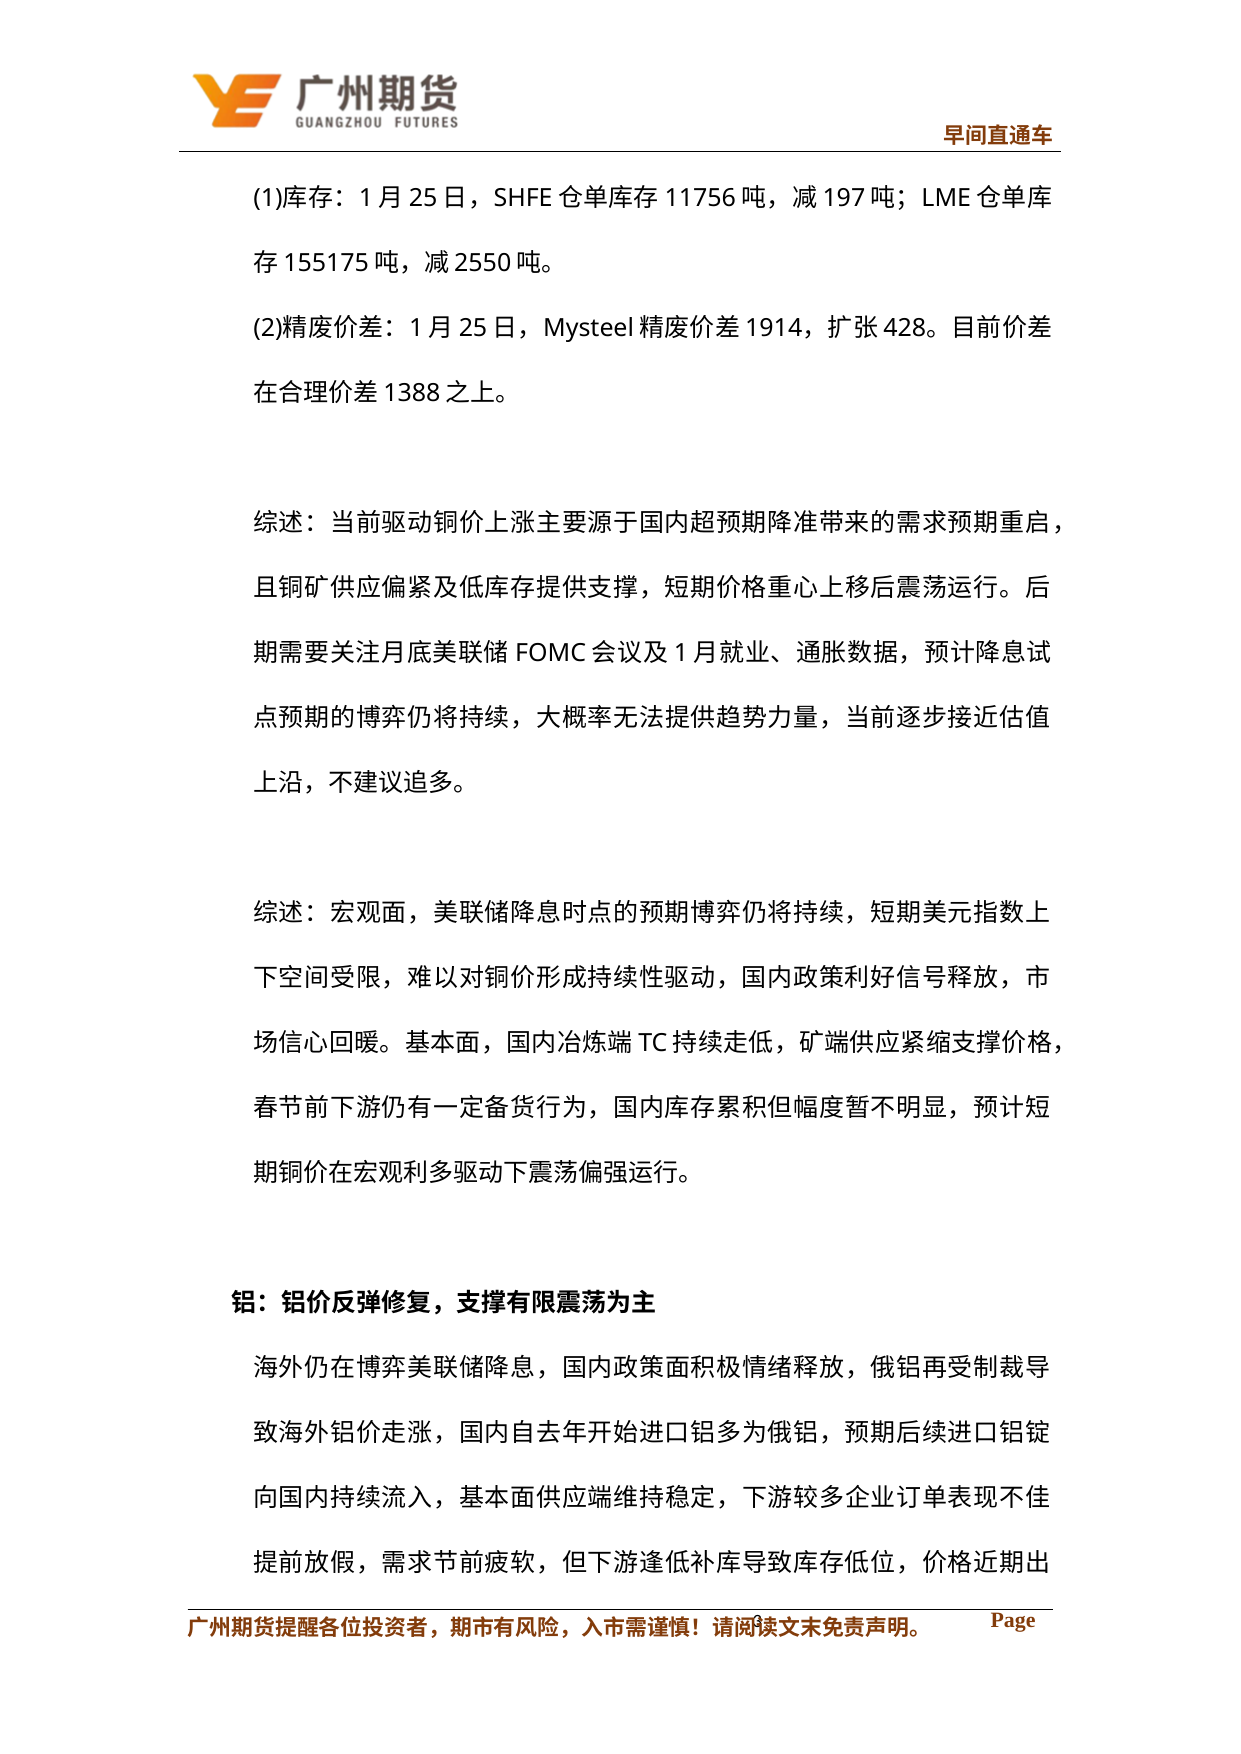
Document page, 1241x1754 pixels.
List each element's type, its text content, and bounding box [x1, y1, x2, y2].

text (2)精废价差：1月25日，Mysteel精废价差1914，扩张428。目前价差在合理价差1388之上。 [253, 293, 1053, 423]
text 综述：当前驱动铜价上涨主要源于国内超预期降准带来的需求预期重启，且铜矿供应偏紧及低库存提供支撑，短期价格重心上移后震荡运行。后期需要关注月底美联储FOMC会议及1月就业、通胀数据，预计降息试点预期的博弈仍将持续，大概率无法提供趋势力量，当前逐步接近估值上沿，不建议追多。 [253, 488, 1053, 813]
text 铝：铝价反弹修复，支撑有限震荡为主 [231, 1268, 1053, 1333]
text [253, 1333, 1053, 1593]
picture [187, 61, 479, 139]
text (1)库存：1月25日，SHFE仓单库存11756吨，减197吨；LME仓单库存155175吨，减2550吨。 [253, 163, 1053, 293]
text 综述：宏观面，美联储降息时点的预期博弈仍将持续，短期美元指数上下空间受限，难以对铜价形成持续性驱动，国内政策利好信号释放，市场信心回暖。基本面，国内冶炼端TC持续走低，矿端供应紧缩支撑价格，春节前下游仍有一定备货行为，国内库存累积但幅度暂不明显，预计短期铜价在宏观利多驱动下震荡偏强运行。 [253, 878, 1053, 1203]
